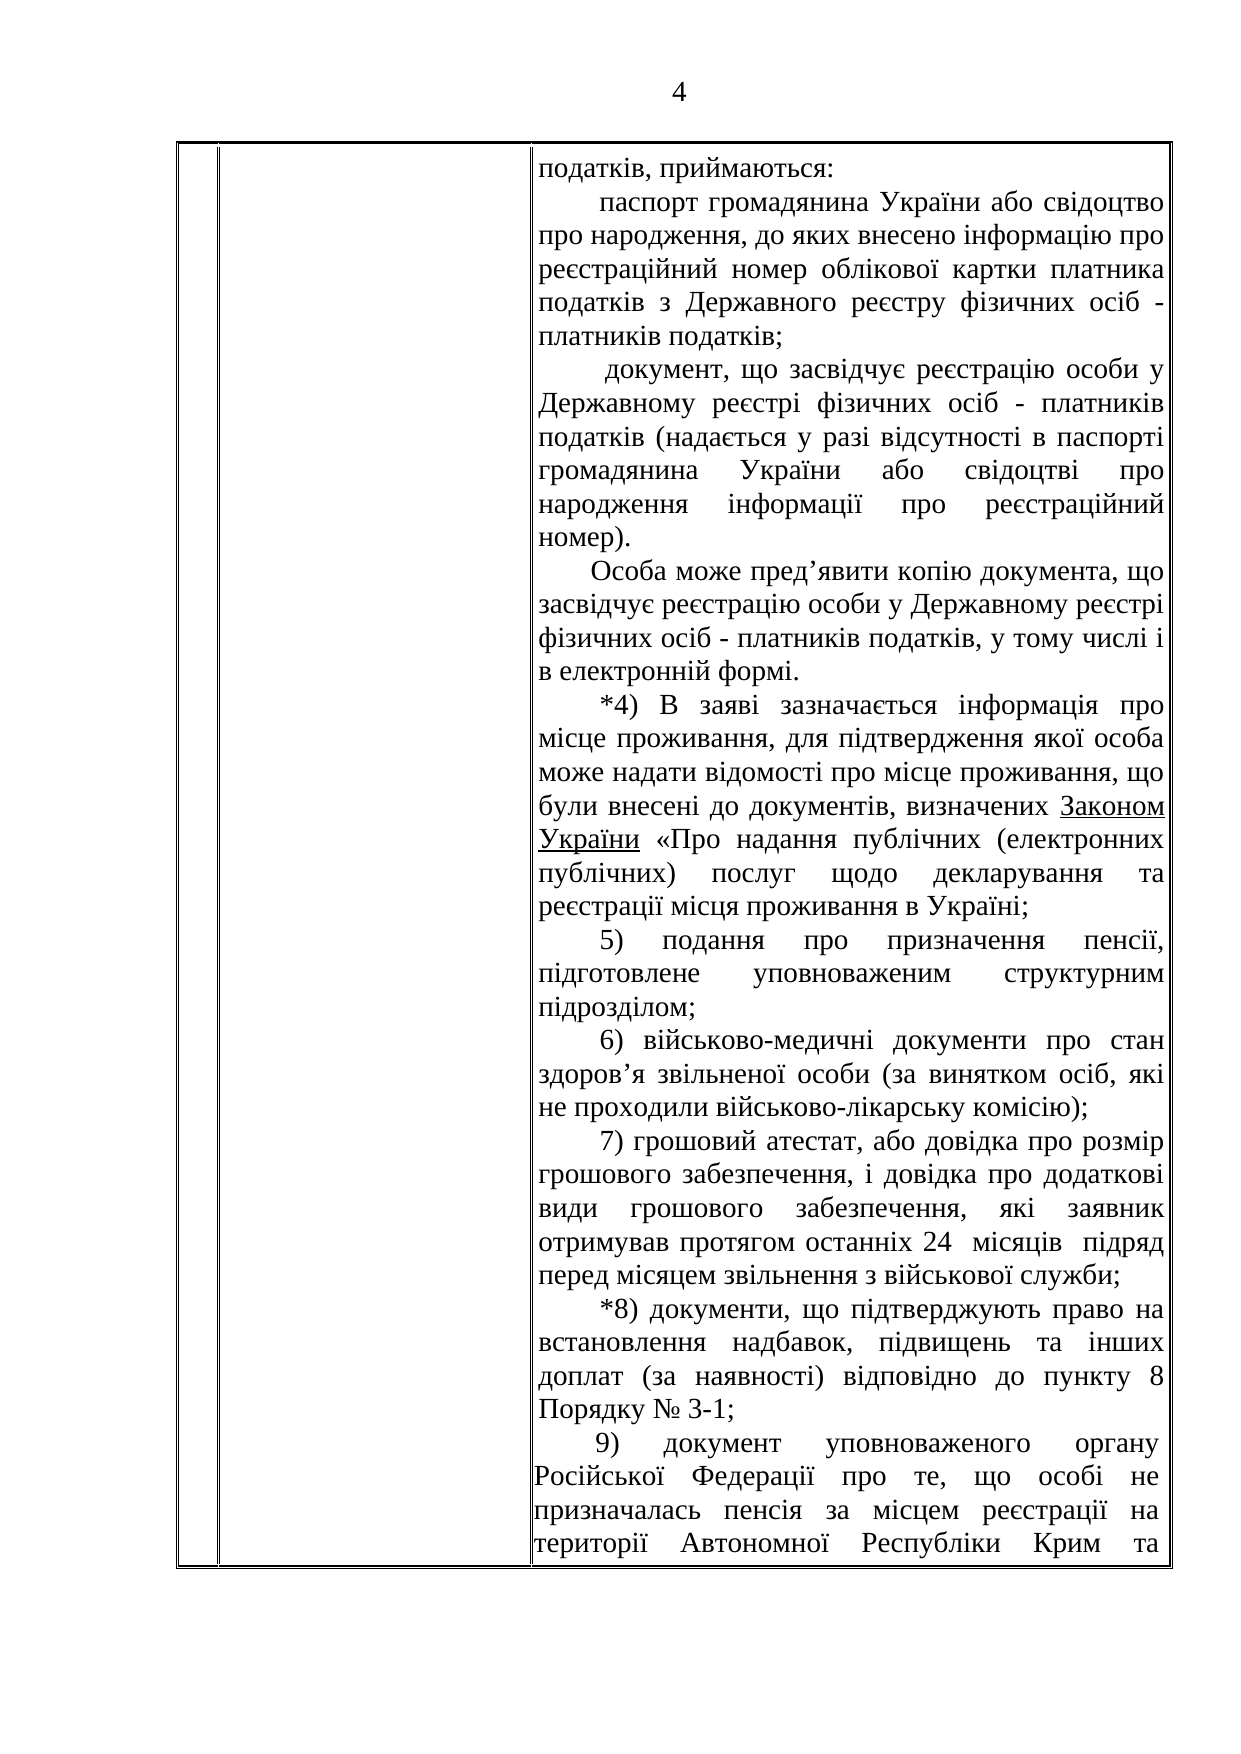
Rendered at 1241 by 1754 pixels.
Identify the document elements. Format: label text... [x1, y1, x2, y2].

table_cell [219, 144, 532, 1565]
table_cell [532, 144, 1169, 1565]
table_cell 9 [179, 144, 219, 1565]
